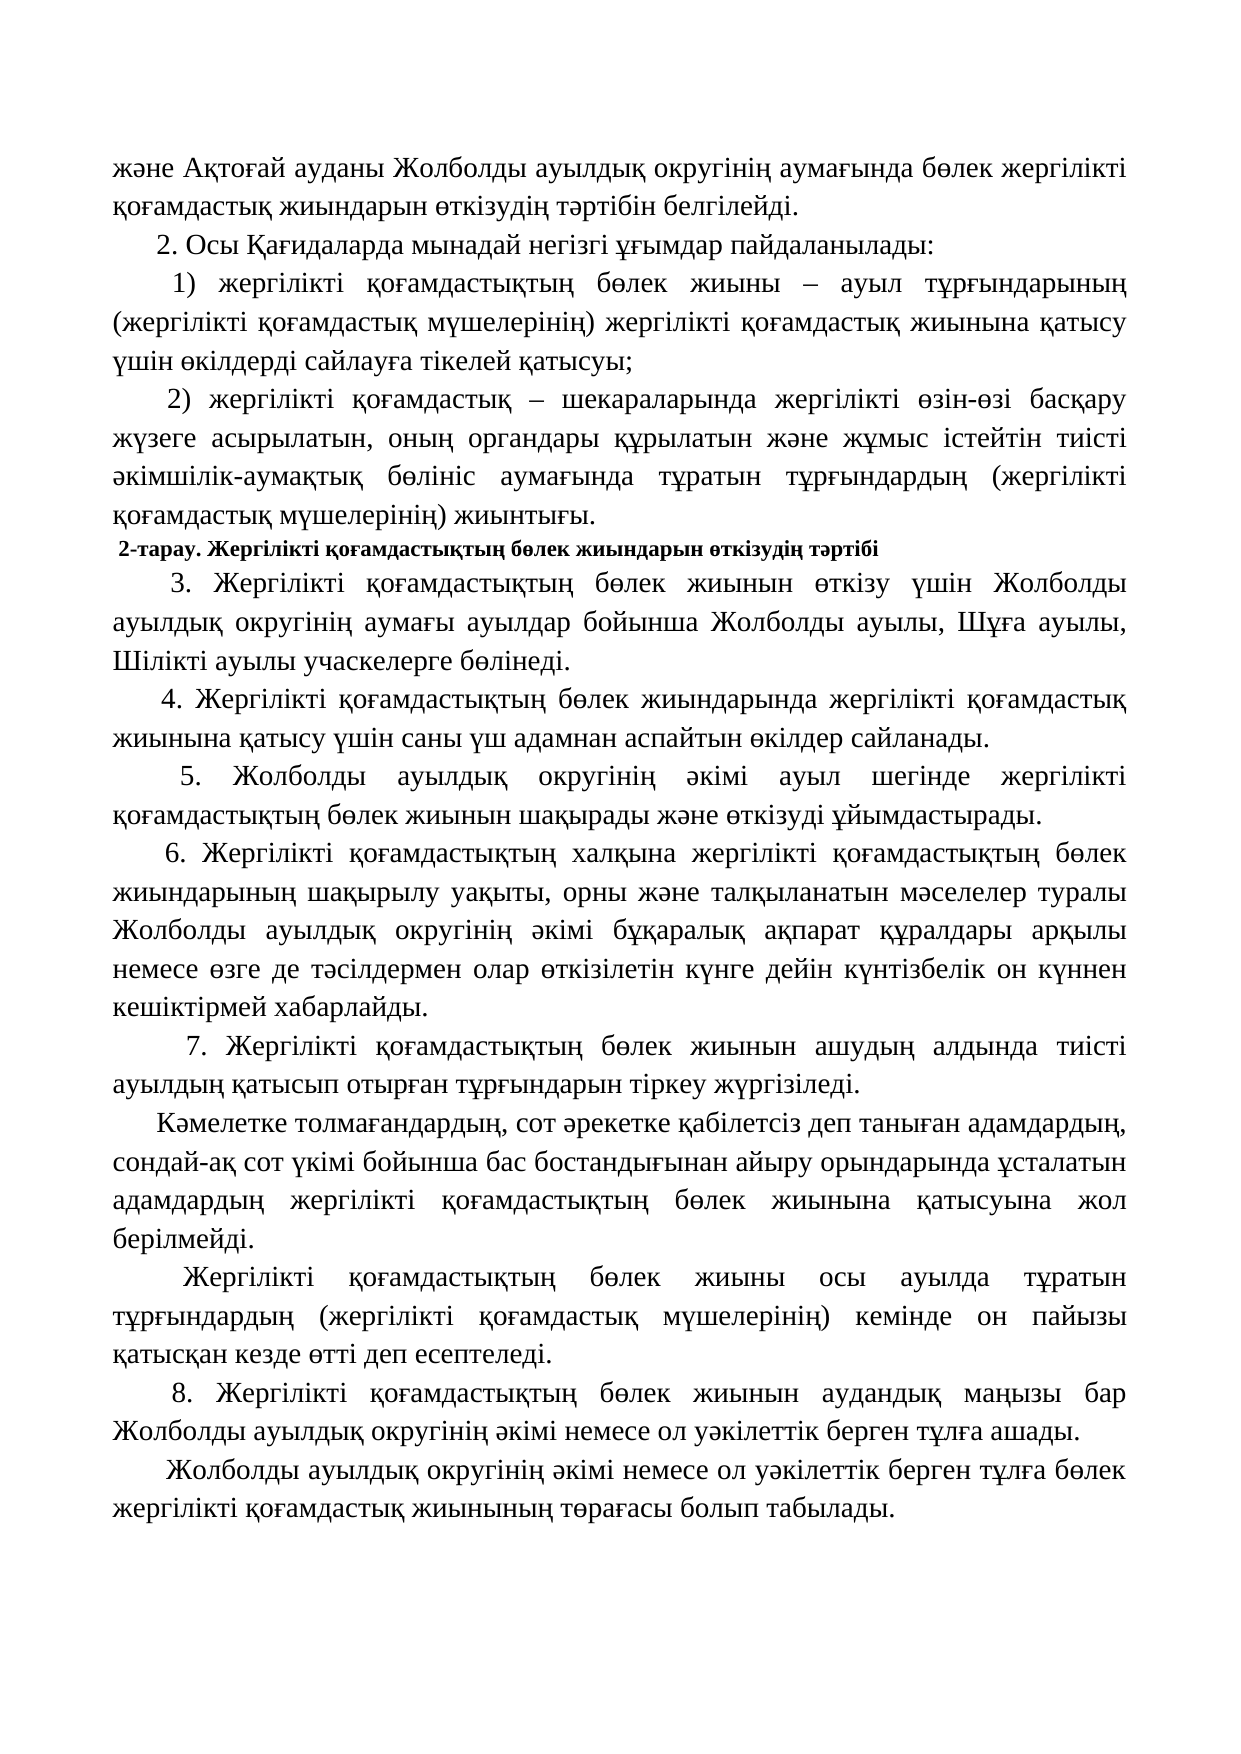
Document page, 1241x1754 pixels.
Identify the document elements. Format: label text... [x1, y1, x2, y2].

text 5. Жолболды ауылдық округінің әкімі ауыл шегінде жергілікті қоғамдастықтың бөлек жиынын шақырады және өткізуді ұйымдастырады. [112, 758, 1128, 830]
text 6. Жергілікті қоғамдастықтың халқына жергілікті қоғамдастықтың бөлек жиындарының шақырылу уақыты, орны және талқыланатын мәселелер туралы Жолболды ауылдық округінің әкімі бұқаралық ақпарат құралдары арқылы немесе өзге де тәсілдермен олар өткізілетін күнге дейін күнтізбелік он күннен кешіктірмей хабарлайды. [112, 835, 1128, 1023]
text Жолболды ауылдық округінің әкімі немесе ол уәкілеттік берген тұлға бөлек жергілікті қоғамдастық жиынының төрағасы болып табылады. [112, 1452, 1128, 1524]
text Кәмелетке толмағандардың, сот әрекетке қабілетсіз деп таныған адамдардың, сондай-ақ сот үкімі бойынша бас бостандығынан айыру орындарында ұсталатын адамдардың жергілікті қоғамдастықтың бөлек жиынына қатысуына жол берілмейді. [112, 1105, 1128, 1254]
text 2-тарау. Жергілікті қоғамдастықтың бөлек жиындарын өткізудің тәртібі [112, 535, 1128, 562]
text 3. Жергілікті қоғамдастықтың бөлек жиынын өткізу үшін Жолболды ауылдық округінің аумағы ауылдар бойынша Жолболды ауылы, Шұға ауылы, Шілікті ауылы учаскелерге бөлінеді. [112, 566, 1128, 676]
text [112, 150, 1128, 222]
text 4. Жергілікті қоғамдастықтың бөлек жиындарында жергілікті қоғамдастық жиынына қатысу үшін саны үш адамнан аспайтын өкілдер сайланады. [112, 681, 1128, 753]
text 8. Жергілікті қоғамдастықтың бөлек жиынын аудандық маңызы бар Жолболды ауылдық округінің әкімі немесе ол уәкілеттік берген тұлға ашады. [112, 1375, 1128, 1447]
text 2. Осы Қағидаларда мынадай негізгі ұғымдар пайдаланылады: [112, 227, 1128, 261]
text 1) жергілікті қоғамдастықтың бөлек жиыны – ауыл тұрғындарының (жергілікті қоғамдастық мүшелерінің) жергілікті қоғамдастық жиынына қатысу үшін өкілдерді сайлауға тікелей қатысуы; [112, 266, 1128, 376]
text 7. Жергілікті қоғамдастықтың бөлек жиынын ашудың алдында тиісті ауылдың қатысып отырған тұрғындарын тіркеу жүргізіледі. [112, 1028, 1128, 1100]
text Жергілікті қоғамдастықтың бөлек жиыны осы ауылда тұратын тұрғындардың (жергілікті қоғамдастық мүшелерінің) кемінде он пайызы қатысқан кезде өтті деп есептеледі. [112, 1259, 1128, 1370]
text 2) жергілікті қоғамдастық – шекараларында жергілікті өзін-өзі басқару жүзеге асырылатын, оның органдары құрылатын және жұмыс істейтін тиісті әкімшілік-аумақтық бөлініс аумағында тұратын тұрғындардың (жергілікті қоғамдастық мүшелерінің) жиынтығы. [112, 381, 1128, 530]
